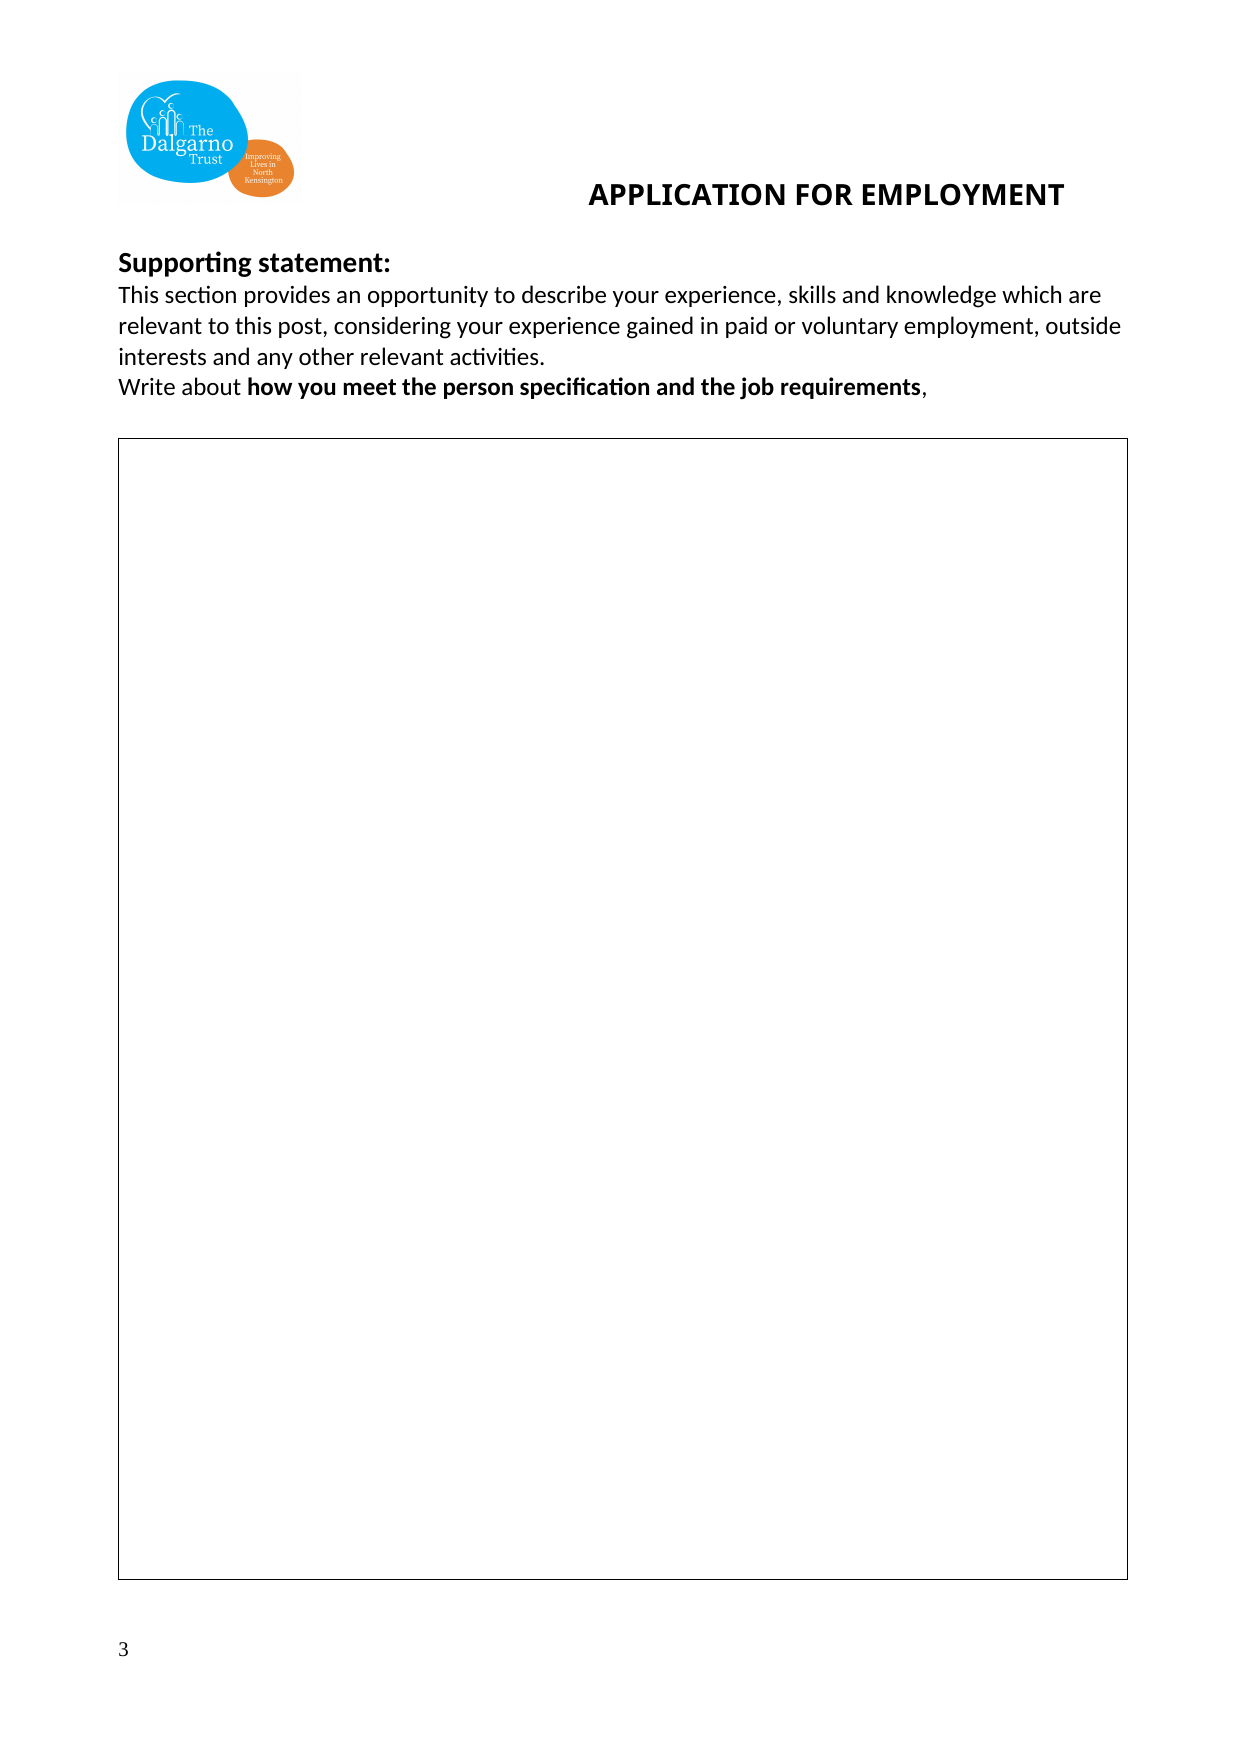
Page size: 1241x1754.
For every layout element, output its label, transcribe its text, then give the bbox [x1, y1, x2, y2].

text Supporting statement: [118, 244, 1122, 280]
text Write about how you meet the person specification and the job requirements, [118, 371, 1122, 402]
table_header [119, 439, 1127, 1578]
text This section provides an opportunity to describe your experience, skills and knowledge which are relevant to this post, considering your experience gained in paid or voluntary employment, outside interests and any other relevant activities. [118, 280, 1122, 371]
picture [118, 73, 302, 205]
